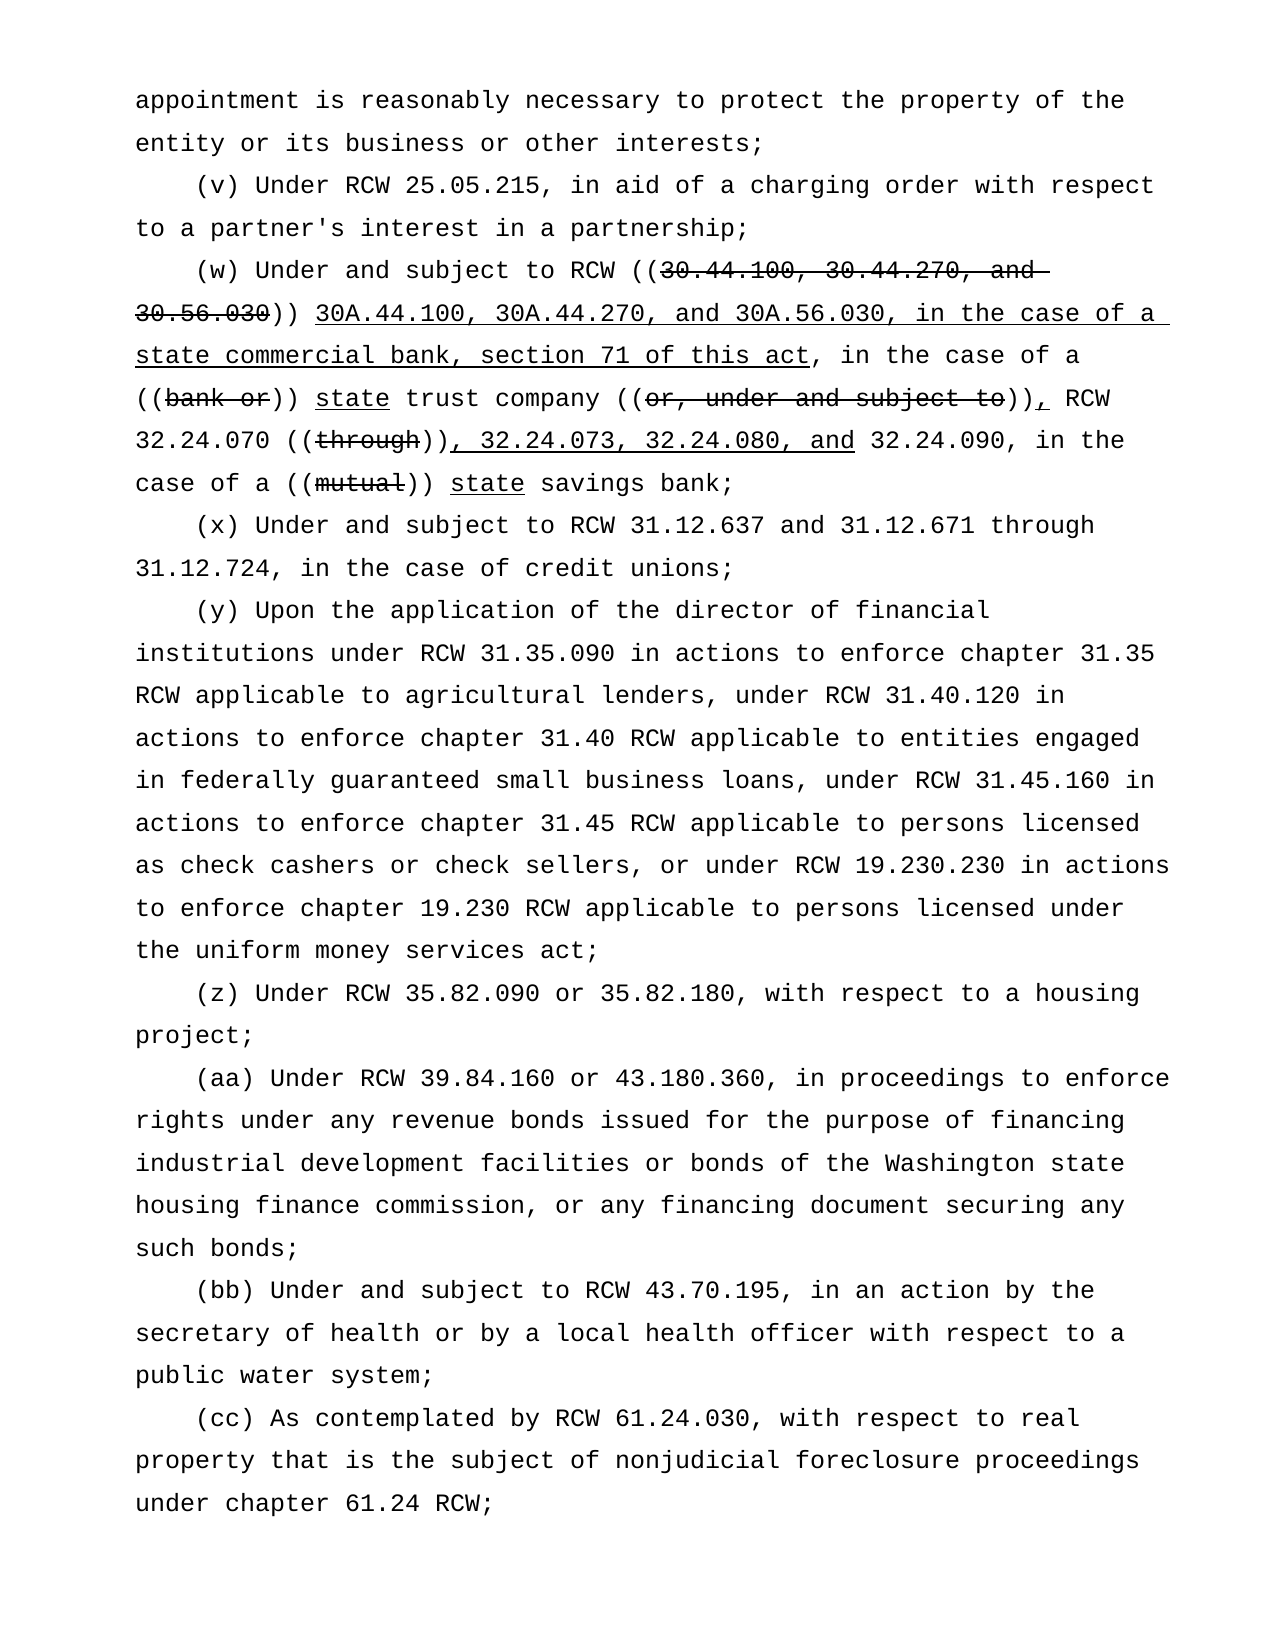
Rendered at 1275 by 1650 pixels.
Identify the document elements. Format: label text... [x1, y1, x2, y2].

text (x) Under and subject to RCW 31.12.637 and 31.12.671 through 31.12.724, in the case of credit unions; [135, 500, 1170, 585]
text (bb) Under and subject to RCW 43.70.195, in an action by the secretary of health or by a local health officer with respect to a public water system; [135, 1265, 1170, 1392]
text (y) Upon the application of the director of financial institutions under RCW 31.35.090 in actions to enforce chapter 31.35 RCW applicable to agricultural lenders, under RCW 31.40.120 in actions to enforce chapter 31.40 RCW applicable to entities engaged in federally guaranteed small business loans, under RCW 31.45.160 in actions to enforce chapter 31.45 RCW applicable to persons licensed as check cashers or check sellers, or under RCW 19.230.230 in actions to enforce chapter 19.230 RCW applicable to persons licensed under the uniform money services act; [135, 585, 1170, 967]
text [135, 75, 1170, 160]
text (w) Under and subject to RCW ((30.44.100, 30.44.270, and 30.56.030)) 30A.44.100, 30A.44.270, and 30A.56.030, in the case of a state commercial bank, section 71 of this act, in the case of a ((bank or)) state trust company ((or, under and subject to)), RCW 32.24.070 ((through)), 32.24.073, 32.24.080, and 32.24.090, in the case of a ((mutual)) state savings bank; [135, 245, 1170, 500]
text (aa) Under RCW 39.84.160 or 43.180.360, in proceedings to enforce rights under any revenue bonds issued for the purpose of financing industrial development facilities or bonds of the Washington state housing finance commission, or any financing document securing any such bonds; [135, 1052, 1170, 1265]
text (v) Under RCW 25.05.215, in aid of a charging order with respect to a partner's interest in a partnership; [135, 160, 1170, 245]
text (cc) As contemplated by RCW 61.24.030, with respect to real property that is the subject of nonjudicial foreclosure proceedings under chapter 61.24 RCW; [135, 1392, 1170, 1520]
text (z) Under RCW 35.82.090 or 35.82.180, with respect to a housing project; [135, 967, 1170, 1052]
